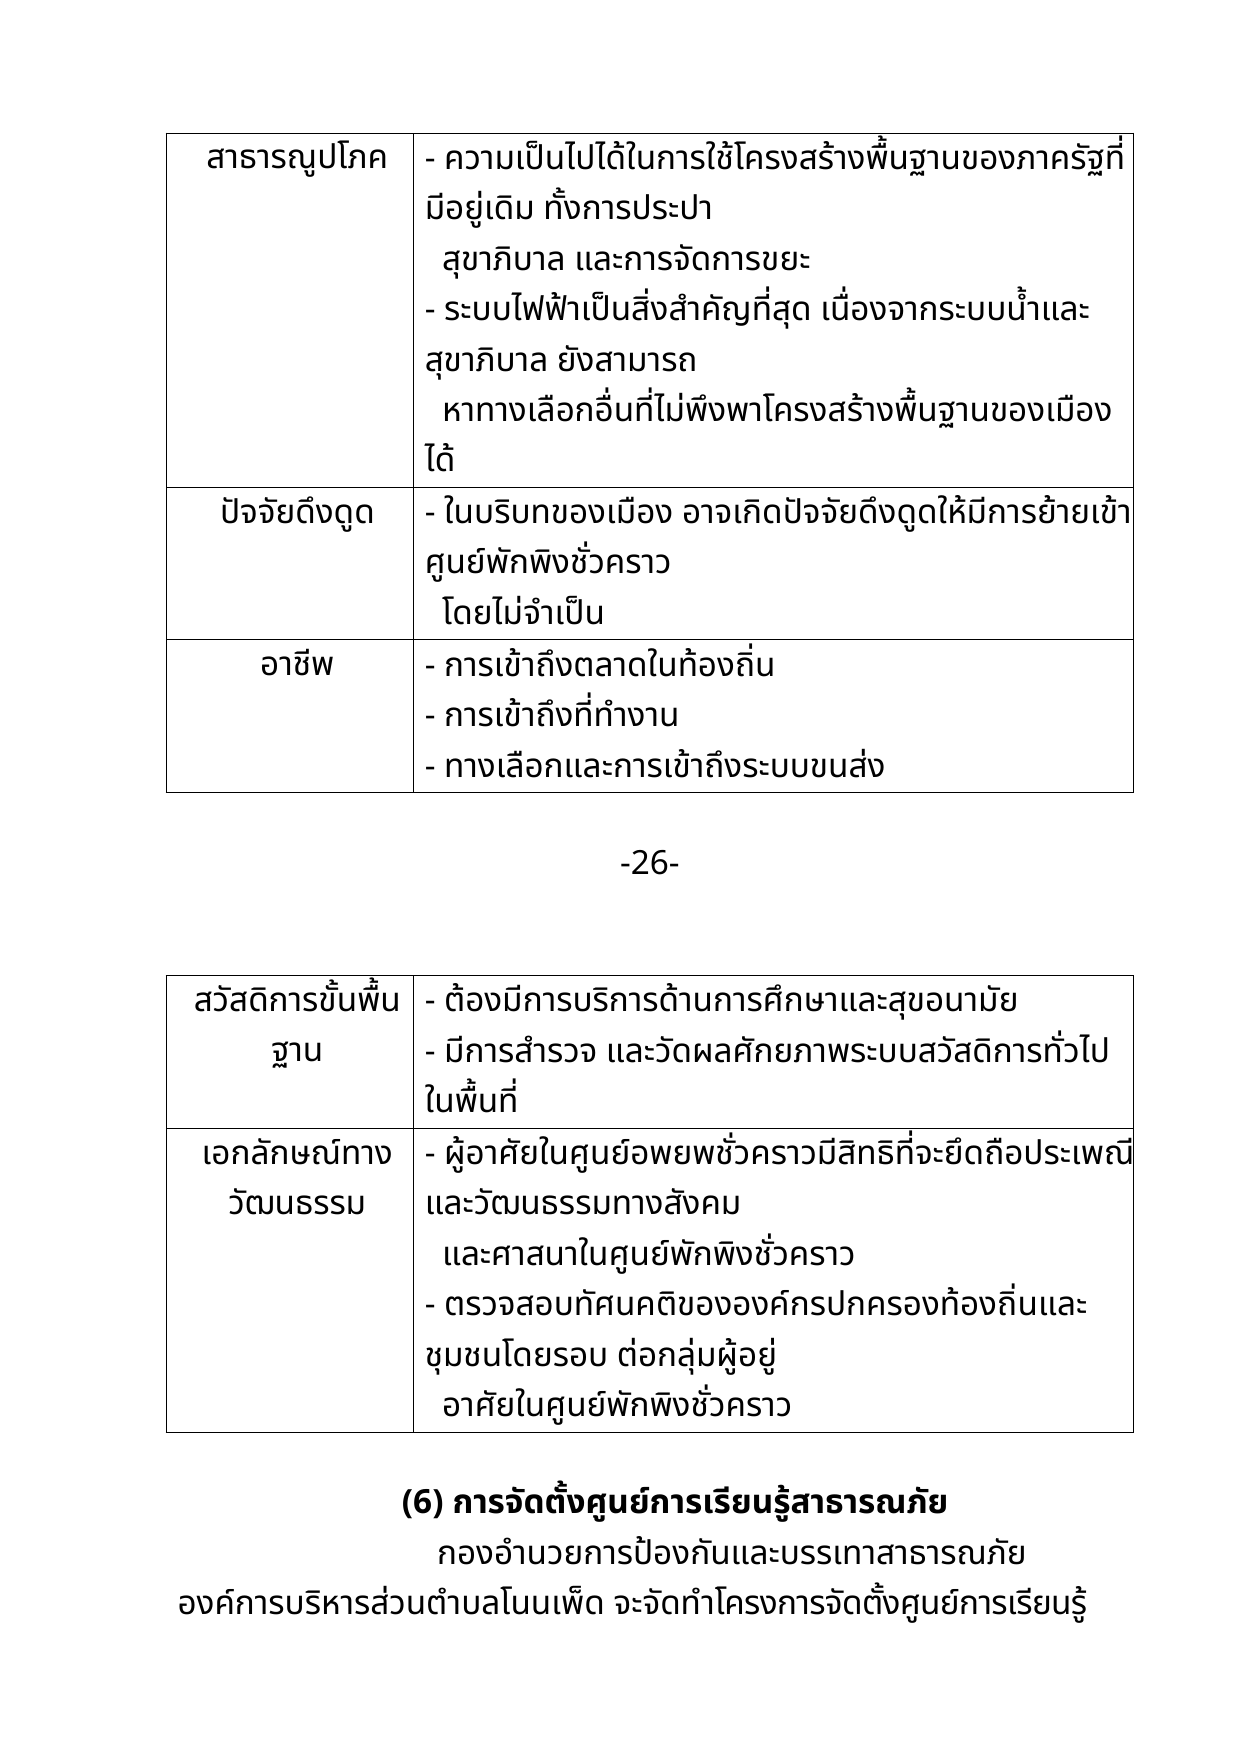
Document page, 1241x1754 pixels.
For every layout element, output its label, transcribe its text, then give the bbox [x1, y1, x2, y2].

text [177, 1529, 1122, 1629]
table_cell - การเข้าถึงตลาดในท้องถิ่น - การเข้าถึงที่ทำงาน - ทางเลือกและการเข้าถึงระบบขนส่ง [414, 640, 1133, 792]
table_cell สาธารณูปโภค [167, 134, 413, 487]
text (6) การจัดตั้งศูนย์การเรียนรู้สาธารณภัย [177, 1478, 1122, 1529]
table_cell อาชีพ [167, 640, 413, 792]
table_cell ปัจจัยดึงดูด [167, 488, 413, 639]
table_header สวัสดิการขั้นพื้นฐาน [167, 976, 413, 1128]
text -26- [177, 839, 1122, 884]
table_header - ต้องมีการบริการด้านการศึกษาและสุขอนามัย - มีการสำรวจ และวัดผลศักยภาพระบบสวัสดิการทั่วไปในพื้นที่ [414, 976, 1133, 1128]
table_cell - ผู้อาศัยในศูนย์อพยพชั่วคราวมีสิทธิที่จะยึดถือประเพณีและวัฒนธรรมทางสังคม และศาสนาในศูนย์พักพิงชั่วคราว - ตรวจสอบทัศนคติขององค์กรปกครองท้องถิ่นและชุมชนโดยรอบ ต่อกลุ่มผู้อยู่ อาศัยในศูนย์พักพิงชั่วคราว [414, 1129, 1133, 1432]
table_cell เอกลักษณ์ทางวัฒนธรรม [167, 1129, 413, 1432]
table_cell - ในบริบทของเมือง อาจเกิดปัจจัยดึงดูดให้มีการย้ายเข้าศูนย์พักพิงชั่วคราว โดยไม่จำเป็น [414, 488, 1133, 639]
table_cell - ความเป็นไปได้ในการใช้โครงสร้างพื้นฐานของภาครัฐที่มีอยู่เดิม ทั้งการประปา สุขาภิบาล และการจัดการขยะ - ระบบไฟฟ้าเป็นสิ่งสำคัญที่สุด เนื่องจากระบบน้ำและสุขาภิบาล ยังสามารถ หาทางเลือกอื่นที่ไม่พึงพาโครงสร้างพื้นฐานของเมืองได้ [414, 134, 1133, 487]
